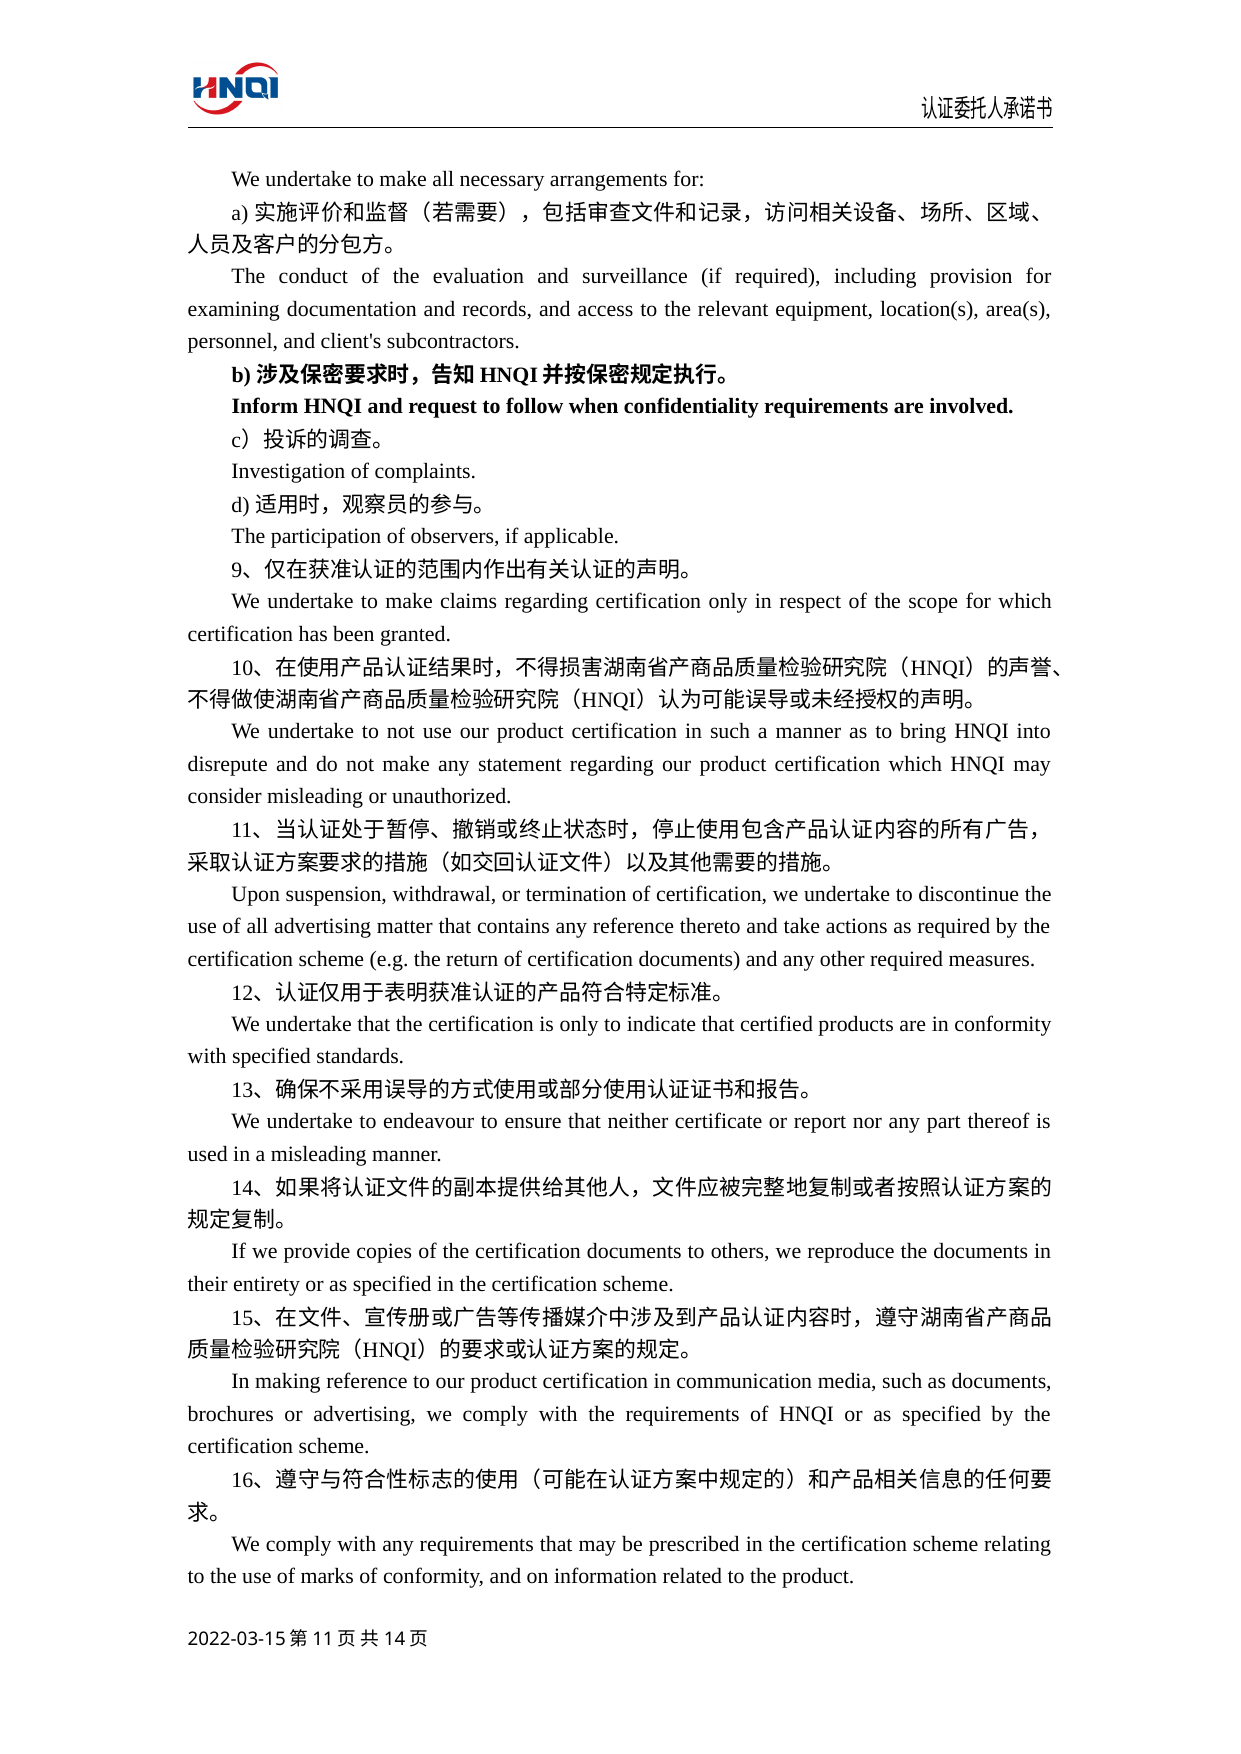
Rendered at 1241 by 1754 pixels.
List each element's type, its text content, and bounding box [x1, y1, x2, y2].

text 13、确保不采用误导的方式使用或部分使用认证证书和报告。 [187, 1072, 1053, 1104]
text Upon suspension, withdrawal, or termination of certification, we undertake to discontinue the use of all advertising matter that contains any reference thereto and take actions as required by the certification scheme (e.g. the return of certification documents) and any other required measures. [187, 877, 1053, 974]
text If we provide copies of the certification documents to others, we reproduce the documents in their entirety or as specified in the certification scheme. [187, 1234, 1053, 1299]
text 9、仅在获准认证的范围内作出有关认证的声明。 [187, 552, 1053, 584]
text Inform HNQI and request to follow when confidentiality requirements are involved. [187, 389, 1053, 422]
text We undertake to endeavour to ensure that neither certificate or report nor any part thereof is used in a misleading manner. [187, 1104, 1053, 1169]
text We comply with any requirements that may be prescribed in the certification scheme relating to the use of marks of conformity, and on information related to the product. [187, 1527, 1053, 1592]
text 14、如果将认证文件的副本提供给其他人，文件应被完整地复制或者按照认证方案的规定复制。 [187, 1169, 1053, 1234]
text a) 实施评价和监督（若需要），包括审查文件和记录，访问相关设备、场所、区域、人员及客户的分包方。 [187, 194, 1053, 259]
text We undertake to make claims regarding certification only in respect of the scope for which certification has been granted. [187, 584, 1053, 649]
text Investigation of complaints. [187, 454, 1053, 487]
text 12、认证仅用于表明获准认证的产品符合特定标准。 [187, 974, 1053, 1007]
text The participation of observers, if applicable. [187, 519, 1053, 552]
text 11、当认证处于暂停、撤销或终止状态时，停止使用包含产品认证内容的所有广告，采取认证方案要求的措施（如交回认证文件）以及其他需要的措施。 [187, 812, 1053, 877]
text d) 适用时，观察员的参与。 [187, 487, 1053, 519]
text We undertake to not use our product certification in such a manner as to bring HNQI into disrepute and do not make any statement regarding our product certification which HNQI may consider misleading or unauthorized. [187, 714, 1053, 812]
text 10、在使用产品认证结果时，不得损害湖南省产商品质量检验研究院（HNQI）的声誉、不得做使湖南省产商品质量检验研究院（HNQI）认为可能误导或未经授权的声明。 [187, 649, 1053, 714]
text 16、遵守与符合性标志的使用（可能在认证方案中规定的）和产品相关信息的任何要求。 [187, 1462, 1053, 1527]
text We undertake that the certification is only to indicate that certified products are in conformity with specified standards. [187, 1007, 1053, 1072]
text c）投诉的调查。 [187, 422, 1053, 454]
text 15、在文件、宣传册或广告等传播媒介中涉及到产品认证内容时，遵守湖南省产商品质量检验研究院（HNQI）的要求或认证方案的规定。 [187, 1299, 1053, 1364]
text In making reference to our product certification in communication media, such as documents, brochures or advertising, we comply with the requirements of HNQI or as specified by the certification scheme. [187, 1364, 1053, 1462]
text b) 涉及保密要求时，告知HNQI并按保密规定执行。 [187, 357, 1053, 389]
text We undertake to make all necessary arrangements for: [187, 162, 1053, 194]
picture [187, 61, 283, 118]
text The conduct of the evaluation and surveillance (if required), including provision for examining documentation and records, and access to the relevant equipment, location(s), area(s), personnel, and client's subcontractors. [187, 259, 1053, 357]
